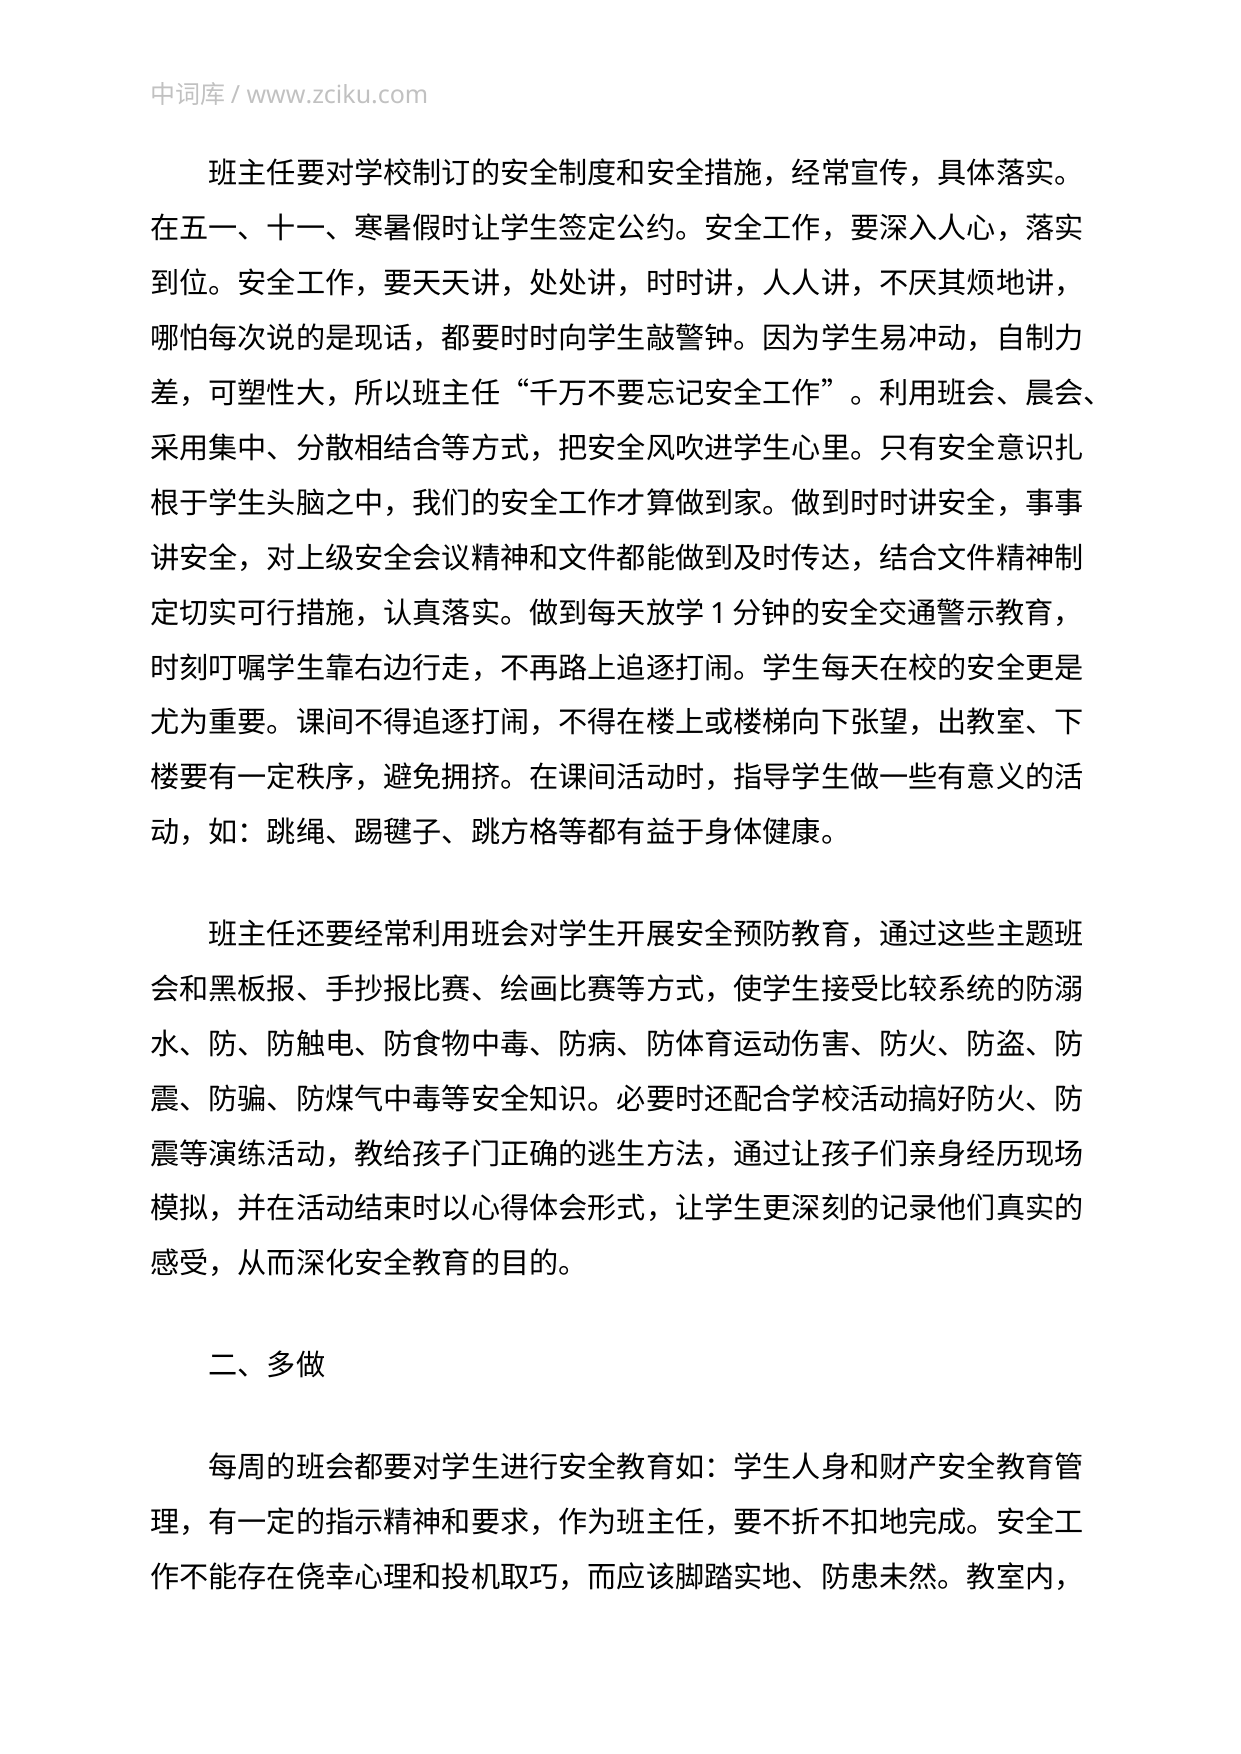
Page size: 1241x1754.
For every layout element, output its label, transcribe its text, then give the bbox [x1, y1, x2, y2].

text 班主任要对学校制订的安全制度和安全措施，经常宣传，具体落实。在五一、十一、寒暑假时让学生签定公约。安全工作，要深入人心，落实到位。安全工作，要天天讲，处处讲，时时讲，人人讲，不厌其烦地讲，哪怕每次说的是现话，都要时时向学生敲警钟。因为学生易冲动，自制力差，可塑性大，所以班主任“千万不要忘记安全工作”。利用班会、晨会、采用集中、分散相结合等方式，把安全风吹进学生心里。只有安全意识扎根于学生头脑之中，我们的安全工作才算做到家。做到时时讲安全，事事讲安全，对上级安全会议精神和文件都能做到及时传达，结合文件精神制定切实可行措施，认真落实。做到每天放学1分钟的安全交通警示教育，时刻叮嘱学生靠右边行走，不再路上追逐打闹。学生每天在校的安全更是尤为重要。课间不得追逐打闹，不得在楼上或楼梯向下张望，出教室、下楼要有一定秩序，避免拥挤。在课间活动时，指导学生做一些有意义的活动，如：跳绳、踢毽子、跳方格等都有益于身体健康。 [150, 150, 1090, 851]
text 班主任还要经常利用班会对学生开展安全预防教育，通过这些主题班会和黑板报、手抄报比赛、绘画比赛等方式，使学生接受比较系统的防溺水、防、防触电、防食物中毒、防病、防体育运动伤害、防火、防盗、防震、防骗、防煤气中毒等安全知识。必要时还配合学校活动搞好防火、防震等演练活动，教给孩子门正确的逃生方法，通过让孩子们亲身经历现场模拟，并在活动结束时以心得体会形式，让学生更深刻的记录他们真实的感受，从而深化安全教育的目的。 [150, 911, 1090, 1282]
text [150, 1443, 1090, 1596]
text 二、多做 [150, 1342, 1090, 1384]
